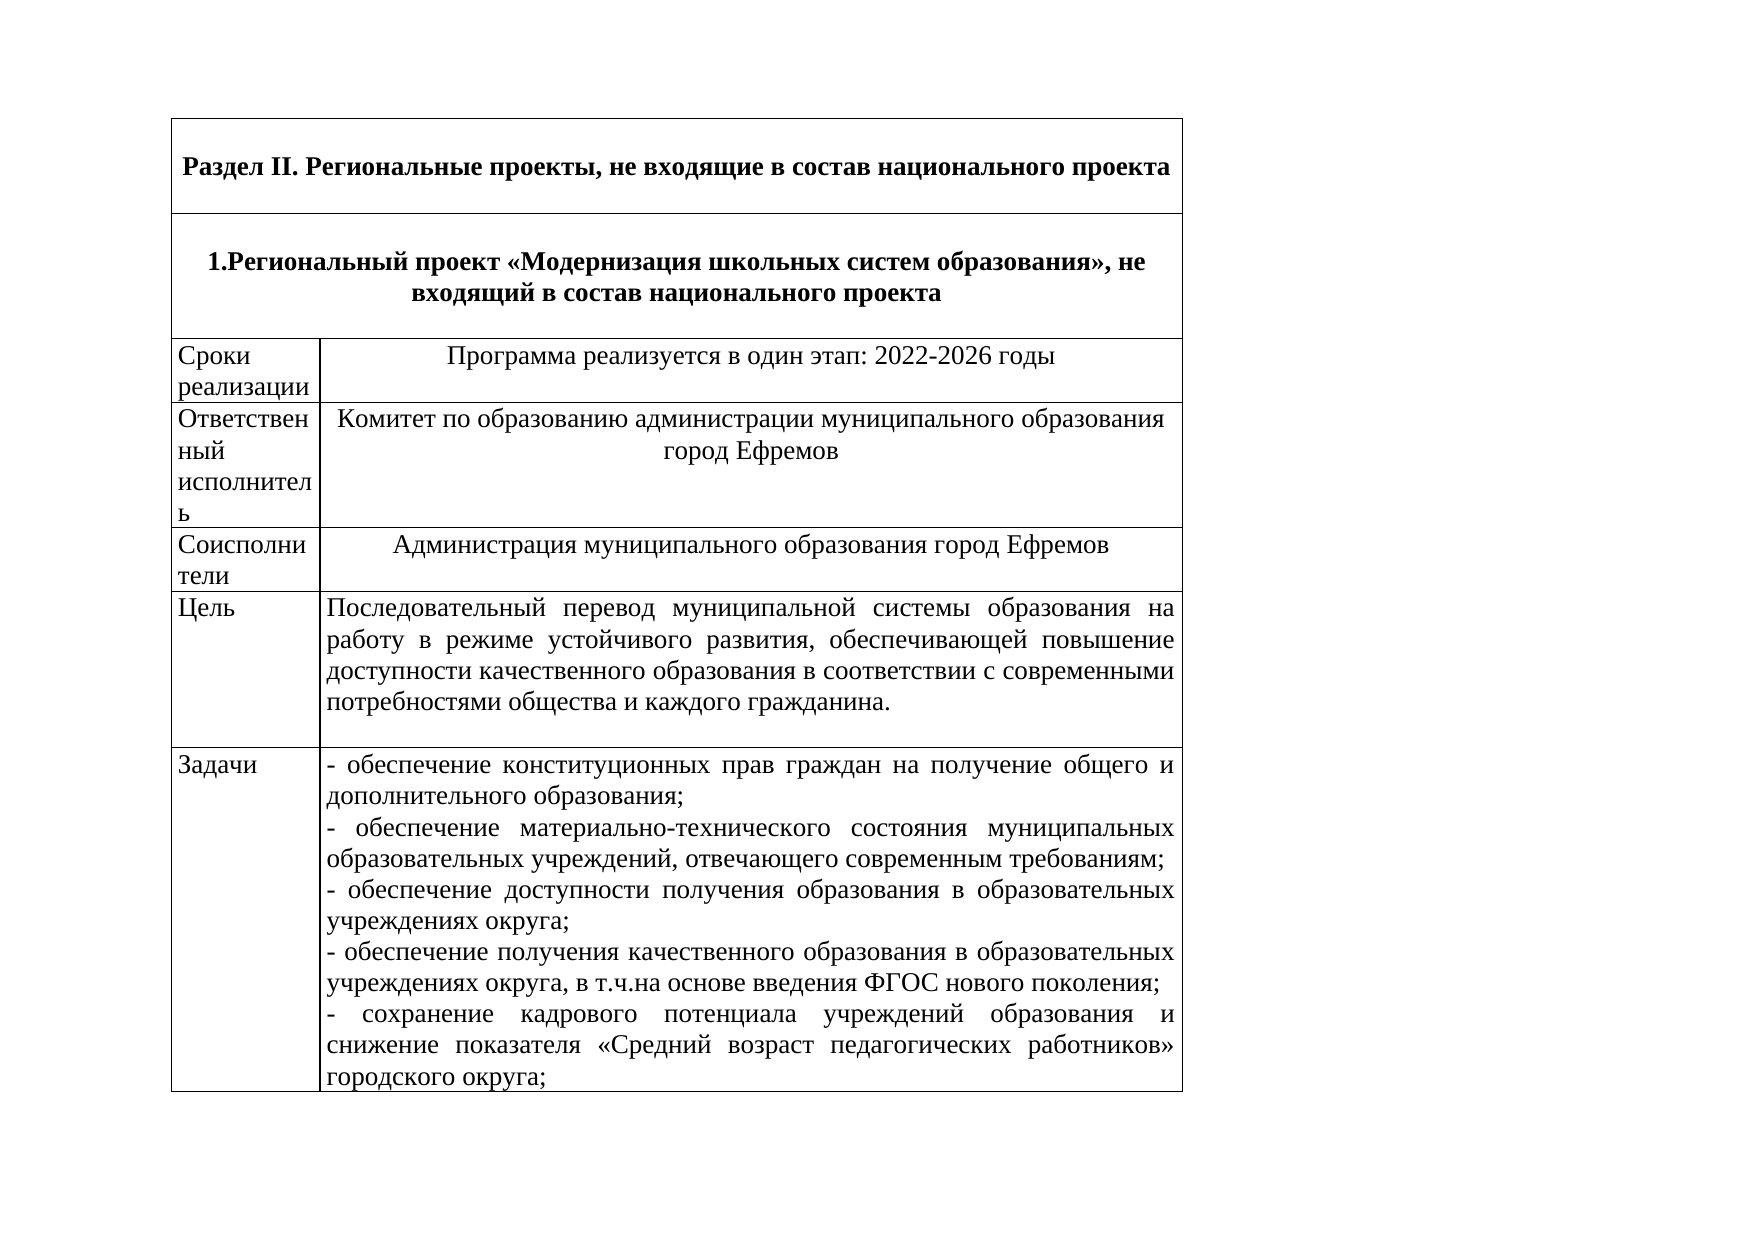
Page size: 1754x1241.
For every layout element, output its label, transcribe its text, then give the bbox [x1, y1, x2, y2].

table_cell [321, 748, 1182, 1091]
table_cell Цель [172, 592, 319, 747]
table_cell Соисполнители [172, 528, 319, 591]
table_cell Ответственный исполнитель [172, 403, 319, 527]
table_cell Задачи [172, 748, 319, 1091]
table_cell Администрация муниципального образования город Ефремов [321, 528, 1182, 591]
table_cell Последовательный перевод муниципальной системы образования на работу в режиме устойчивого развития, обеспечивающей повышение доступности качественного образования в соответствии с современными потребностями общества и каждого гражданина. [321, 592, 1182, 747]
table_cell Программа реализуется в один этап: 2022-2026 годы [321, 339, 1182, 402]
table_cell Раздел II. Региональные проекты, не входящие в состав национального проекта [172, 119, 1182, 213]
table_cell Сроки реализации [172, 339, 319, 402]
table_cell Комитет по образованию администрации муниципального образования город Ефремов [321, 403, 1182, 527]
table_cell 1.Региональный проект «Модернизация школьных систем образования», не входящий в состав национального проекта [172, 214, 1182, 338]
